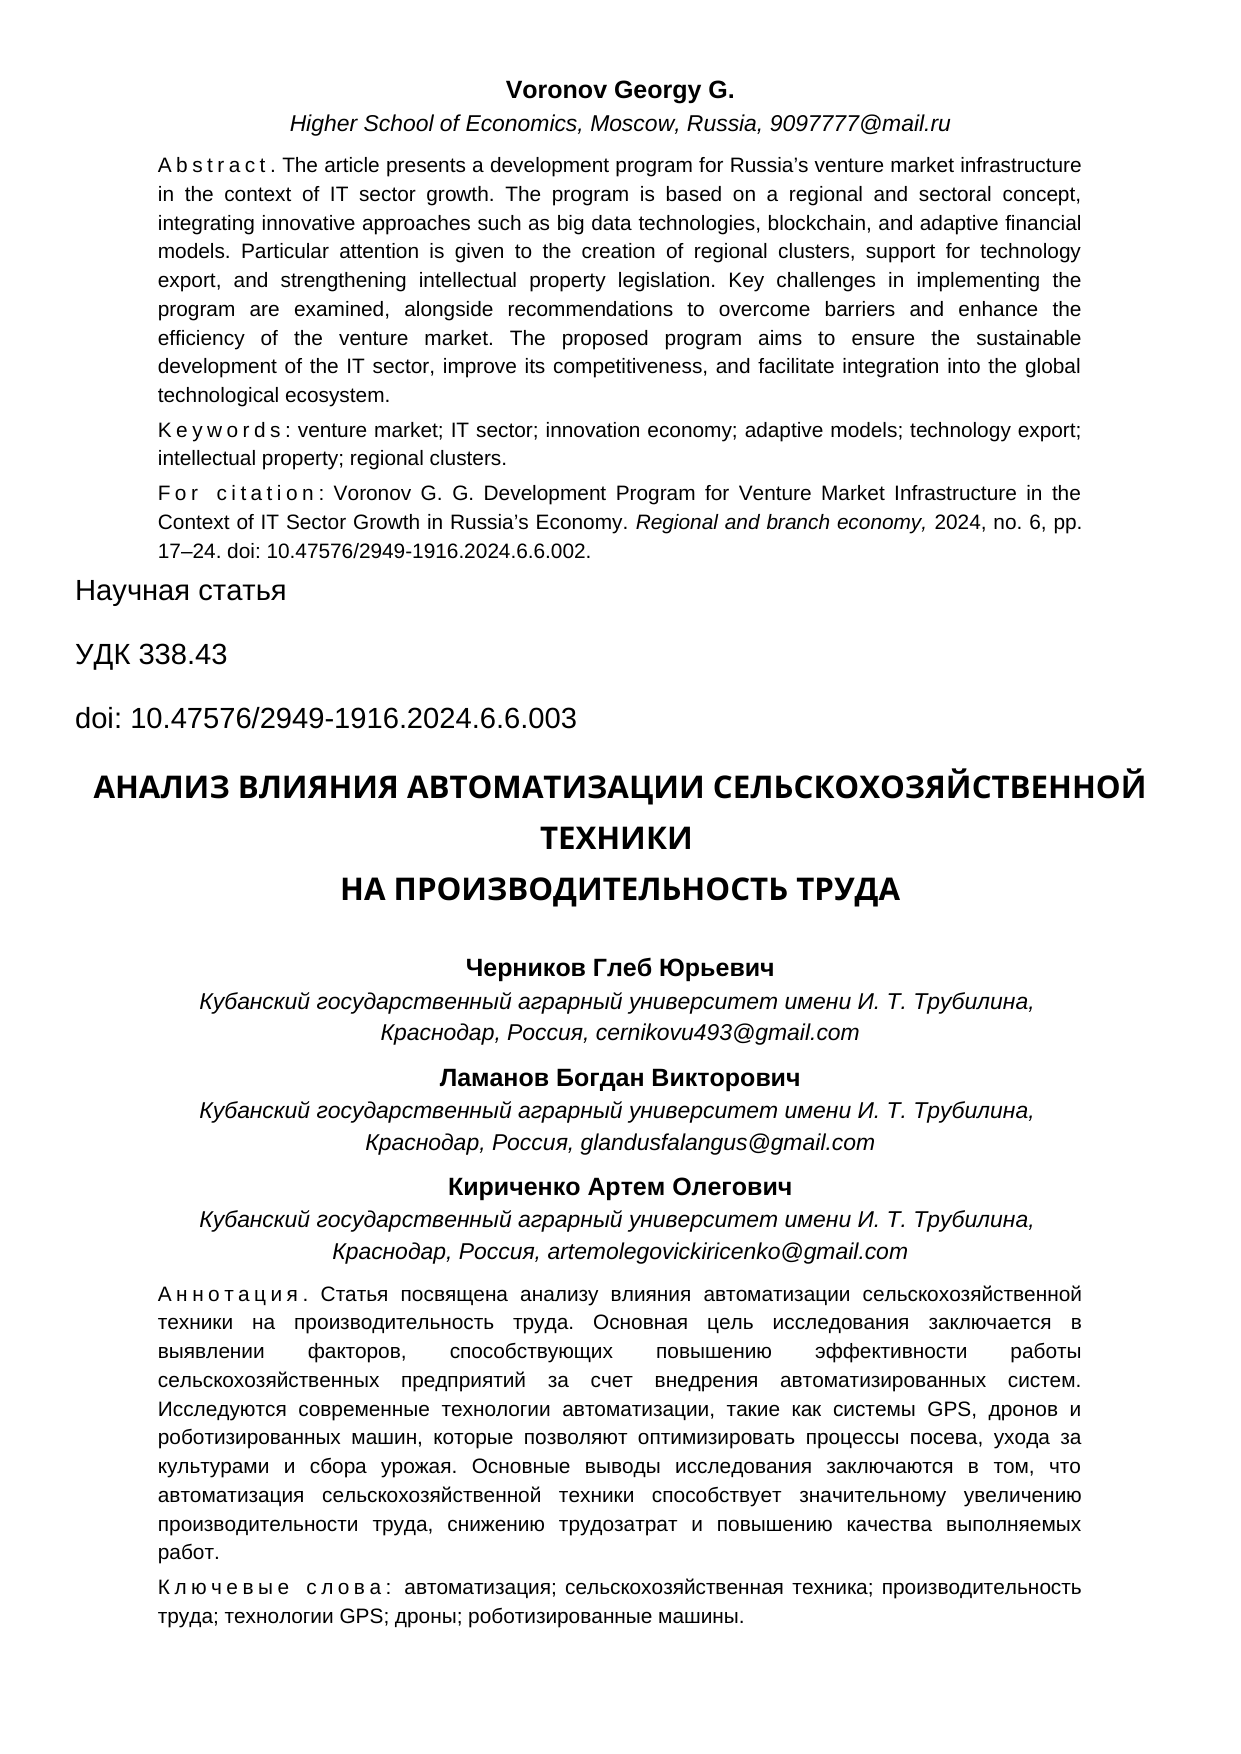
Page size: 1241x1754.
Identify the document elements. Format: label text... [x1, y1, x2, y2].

text Кубанский государственный аграрный университет имени И. Т. Трубилина, Краснодар, Россия, glandusfalangus@gmail.com [75, 1097, 1165, 1155]
text Аннотация. Статья посвящена анализу влияния автоматизации сельскохозяйственной техники на производительность труда. Основная цель исследования заключается в выявлении факторов, способствующих повышению эффективности работы сельскохозяйственных предприятий за счет внедрения автоматизированных систем. Исследуются современные технологии автоматизации, такие как системы GPS, дронов и роботизированных машин, которые позволяют оптимизировать процессы посева, ухода за культурами и сбора урожая. Основные выводы исследования заключаются в том, что автоматизация сельскохозяйственной техники способствует значительному увеличению производительности труда, снижению трудозатрат и повышению качества выполняемых работ. [158, 1281, 1082, 1564]
text Ламанов Богдан Викторович [75, 1063, 1165, 1091]
text Ключевые слова: автоматизация; сельскохозяйственная техника; производительность труда; технологии GPS; дроны; роботизированные машины. [158, 1575, 1082, 1627]
text Анализ влияния автоматизации сельскохозяйственной техники на производительность труда [75, 765, 1165, 909]
text Научная статья [75, 573, 1165, 607]
text For citation: Voronov G. G. Development Program for Venture Market Infrastructure in the Context of IT Sector Growth in Russia’s Economy. Regional and branch economy, 2024, no. 6, pp. 17–24. doi: 10.47576/2949-1916.2024.6.6.002. [158, 481, 1082, 562]
text Abstract. The article presents a development program for Russia’s venture market infrastructure in the context of IT sector growth. The program is based on a regional and sectoral concept, integrating innovative approaches such as big data technologies, blockchain, and adaptive financial models. Particular attention is given to the creation of regional clusters, support for technology export, and strengthening intellectual property legislation. Key challenges in implementing the program are examined, alongside recommendations to overcome barriers and enhance the efficiency of the venture market. The proposed program aims to ensure the sustainable development of the IT sector, improve its competitiveness, and facilitate integration into the global technological ecosystem. [158, 153, 1082, 407]
text Кириченко Артем Олегович [75, 1172, 1165, 1201]
text Higher School of Economics, Moscow, Russia, 9097777@mail.ru [75, 109, 1165, 136]
text Кубанский государственный аграрный университет имени И. Т. Трубилина, Краснодар, Россия, artemolegovickiricenko@gmail.com [75, 1206, 1165, 1264]
text Кубанский государственный аграрный университет имени И. Т. Трубилина, Краснодар, Россия, cernikovu493@gmail.com [75, 988, 1165, 1046]
text Черников Глеб Юрьевич [75, 953, 1165, 982]
text Voronov Georgy G. [75, 75, 1165, 104]
text doi: 10.47576/2949-1916.2024.6.6.003 [75, 701, 1165, 734]
text Keywords: venture market; IT sector; innovation economy; adaptive models; technology export; intellectual property; regional clusters. [158, 417, 1082, 470]
text УДК 338.43 [75, 637, 1165, 671]
